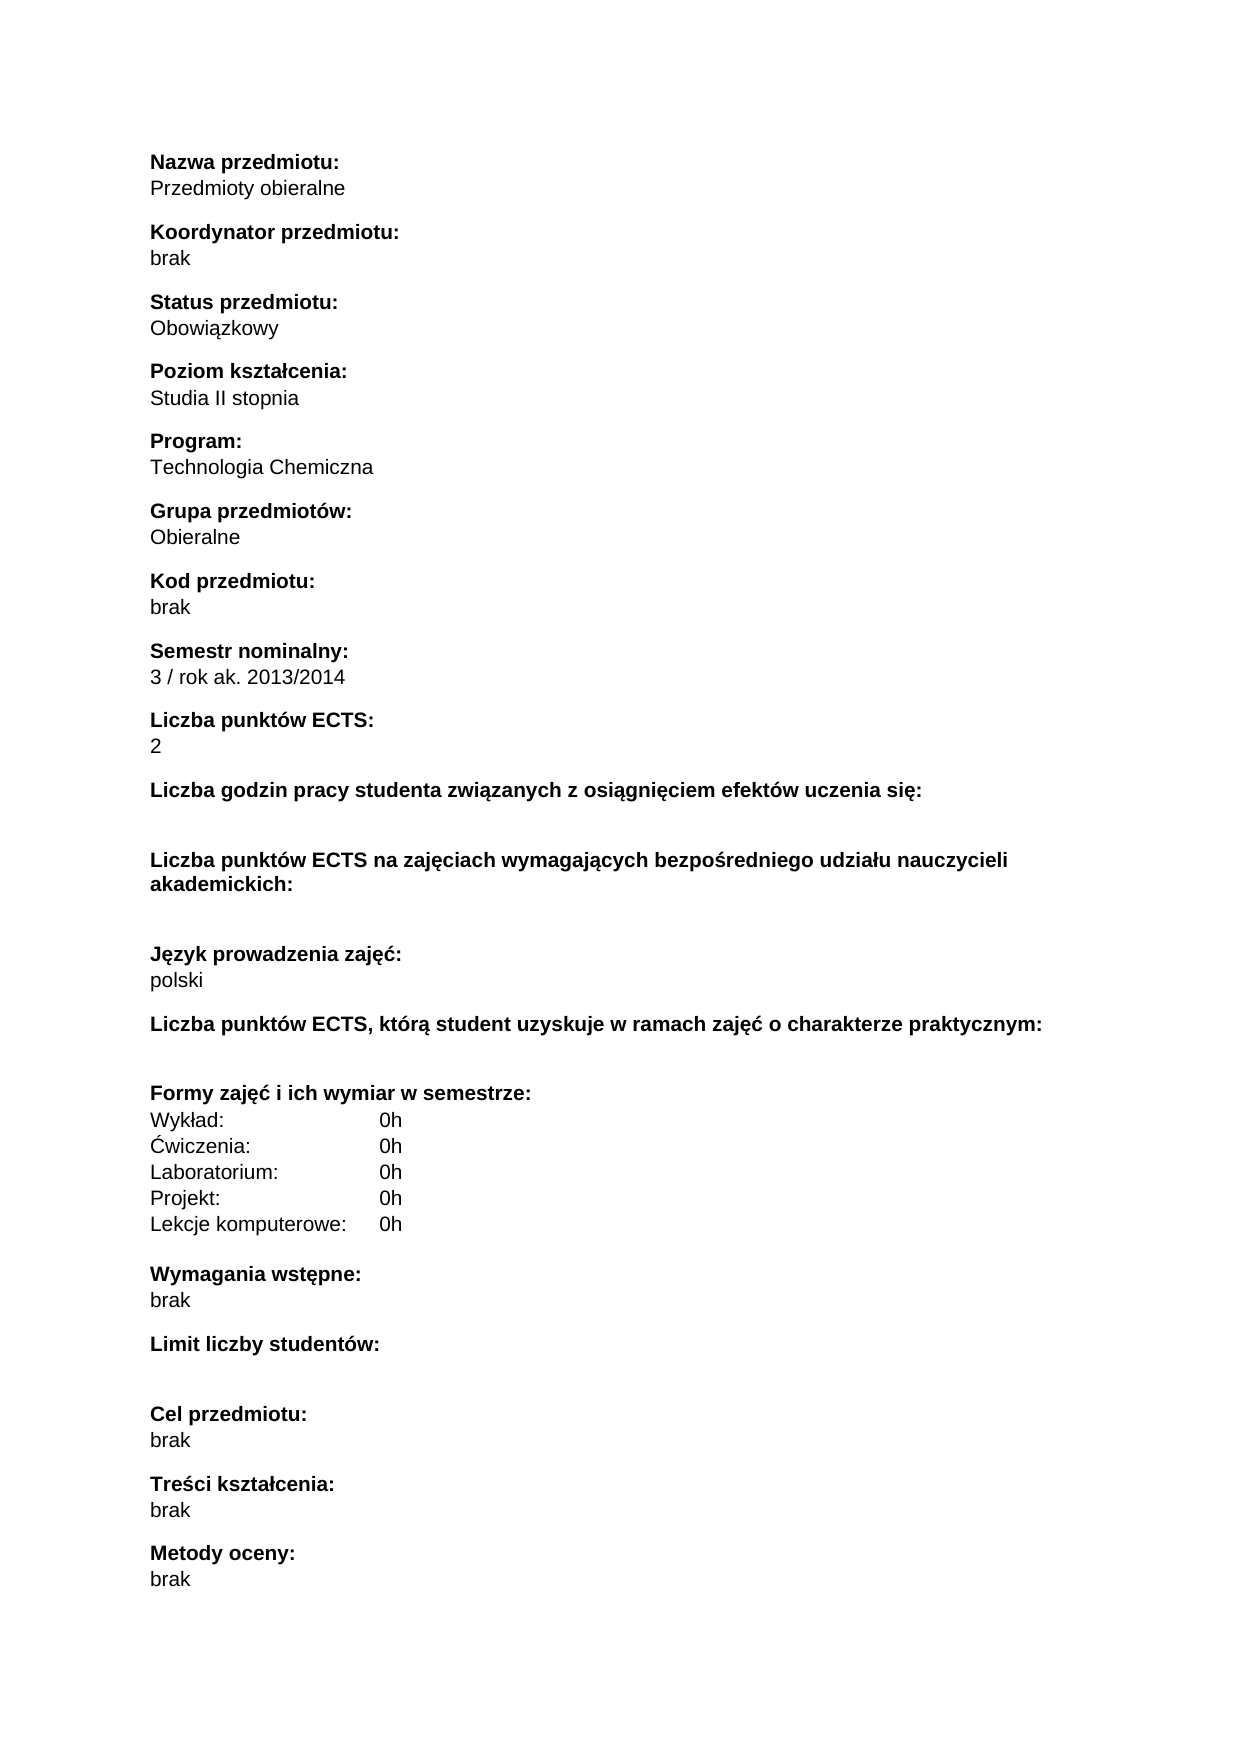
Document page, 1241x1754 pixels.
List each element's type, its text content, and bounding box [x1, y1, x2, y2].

table_cell 0h [369, 1184, 597, 1210]
text 3 / rok ak. 2013/2014 [150, 664, 1090, 688]
text Studia II stopnia [150, 385, 1090, 409]
text Wymagania wstępne: [150, 1262, 1090, 1286]
text brak [150, 246, 1090, 270]
table_header 0h [369, 1108, 597, 1132]
text 2 [150, 734, 1090, 758]
text Kod przedmiotu: [150, 569, 1090, 593]
text brak [150, 1288, 1090, 1312]
text Cel przedmiotu: [150, 1402, 1090, 1426]
text Liczba godzin pracy studenta związanych z osiągnięciem efektów uczenia się: [150, 778, 1090, 802]
text Koordynator przedmiotu: [150, 220, 1090, 244]
text Nazwa przedmiotu: [150, 150, 1090, 174]
text Grupa przedmiotów: [150, 499, 1090, 523]
text Limit liczby studentów: [150, 1332, 1090, 1356]
text brak [150, 1567, 1090, 1591]
text Poziom kształcenia: [150, 359, 1090, 383]
text Przedmioty obieralne [150, 176, 1090, 200]
table_cell 0h [369, 1158, 597, 1184]
table_header Wykład: [140, 1108, 367, 1132]
table_cell 0h [369, 1132, 597, 1158]
text Program: [150, 429, 1090, 453]
text Obieralne [150, 525, 1090, 549]
table_cell 0h [369, 1210, 597, 1236]
table_cell Ćwiczenia: [140, 1134, 367, 1158]
text Liczba punktów ECTS: [150, 708, 1090, 732]
text brak [150, 1497, 1090, 1521]
text Język prowadzenia zajęć: [150, 942, 1090, 966]
table_cell Lekcje komputerowe: [140, 1212, 367, 1236]
text Metody oceny: [150, 1541, 1090, 1565]
table_cell Projekt: [140, 1186, 367, 1210]
text Status przedmiotu: [150, 289, 1090, 313]
table_cell Laboratorium: [140, 1160, 367, 1184]
text Semestr nominalny: [150, 638, 1090, 662]
text Treści kształcenia: [150, 1471, 1090, 1495]
text Liczba punktów ECTS na zajęciach wymagających bezpośredniego udziału nauczycieli akademickich: [150, 848, 1090, 896]
text brak [150, 1428, 1090, 1452]
text Liczba punktów ECTS, którą student uzyskuje w ramach zajęć o charakterze praktycznym: [150, 1011, 1090, 1035]
text polski [150, 968, 1090, 992]
text Formy zajęć i ich wymiar w semestrze: [150, 1081, 1090, 1105]
text Obowiązkowy [150, 316, 1090, 339]
text brak [150, 595, 1090, 619]
text Technologia Chemiczna [150, 455, 1090, 479]
